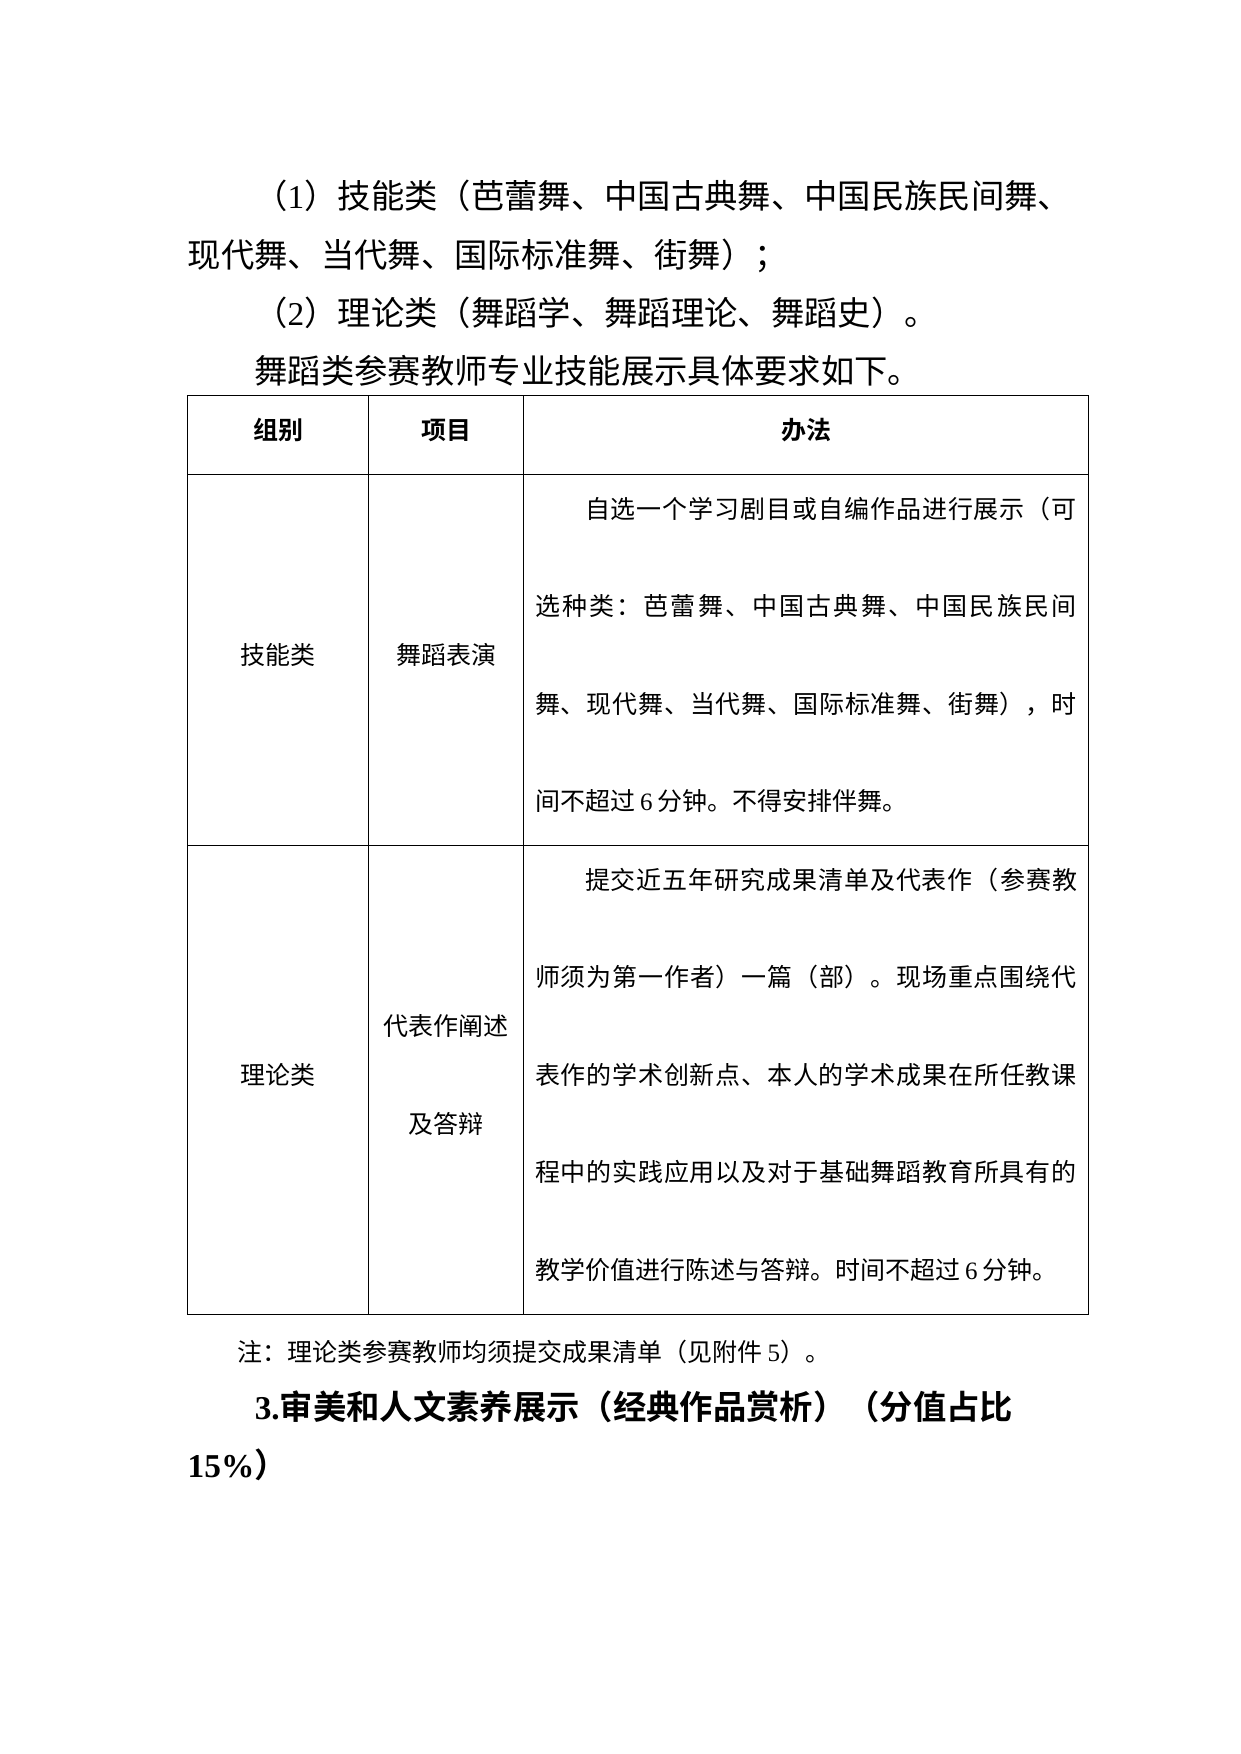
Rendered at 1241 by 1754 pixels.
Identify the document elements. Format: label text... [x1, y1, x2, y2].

text （2）理论类（舞蹈学、舞蹈理论、舞蹈史）。 [187, 279, 1053, 337]
table_header 组别 [188, 396, 368, 474]
table_header 项目 [369, 396, 523, 474]
table_cell 自选一个学习剧目或自编作品进行展示（可选种类：芭蕾舞、中国古典舞、中国民族民间舞、现代舞、当代舞、国际标准舞、街舞），时间不超过6分钟。不得安排伴舞。 [524, 475, 1088, 845]
table_cell 技能类 [188, 475, 368, 845]
table_header 办法 [524, 396, 1088, 474]
table_cell 代表作阐述及答辩 [369, 846, 523, 1313]
table_cell 舞蹈表演 [369, 475, 523, 845]
table_cell 理论类 [188, 846, 368, 1313]
list 3.审美和人文素养展示（经典作品赏析）（分值占比15%） [187, 1373, 1053, 1489]
table_cell 提交近五年研究成果清单及代表作（参赛教师须为第一作者）一篇（部）。现场重点围绕代表作的学术创新点、本人的学术成果在所任教课程中的实践应用以及对于基础舞蹈教育所具有的教学价值进行陈述与答辩。时间不超过6分钟。 [524, 846, 1088, 1313]
text 注：理论类参赛教师均须提交成果清单（见附件5）。 [187, 1315, 1053, 1373]
text 舞蹈类参赛教师专业技能展示具体要求如下。 [187, 337, 1053, 395]
text （1）技能类（芭蕾舞、中国古典舞、中国民族民间舞、现代舞、当代舞、国际标准舞、街舞）； [187, 162, 1053, 279]
